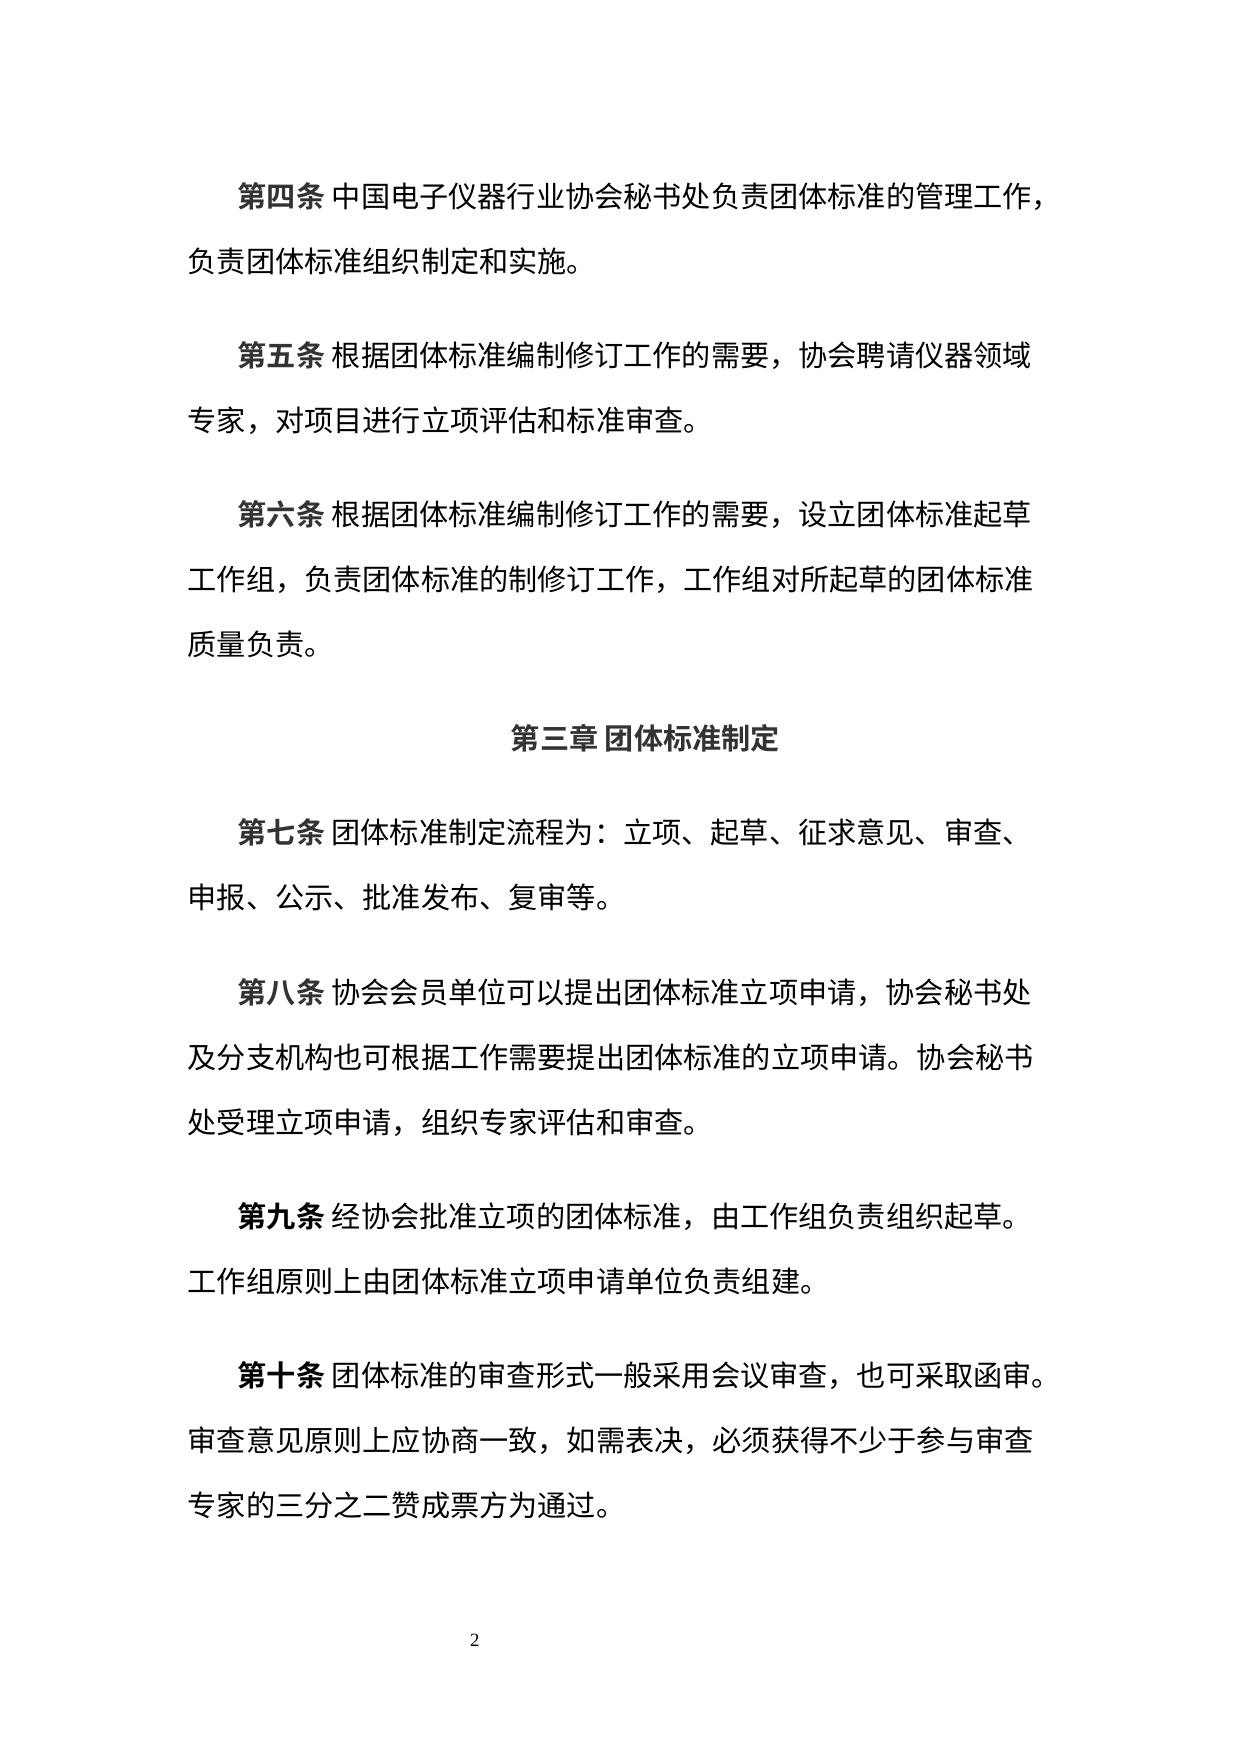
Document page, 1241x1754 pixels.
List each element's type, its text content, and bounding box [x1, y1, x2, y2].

text 第八条 协会会员单位可以提出团体标准立项申请，协会秘书处及分支机构也可根据工作需要提出团体标准的立项申请。协会秘书处受理立项申请，组织专家评估和审查。 [187, 958, 1053, 1153]
text 第三章 团体标准制定 [187, 704, 1053, 769]
text 第六条 根据团体标准编制修订工作的需要，设立团体标准起草工作组，负责团体标准的制修订工作，工作组对所起草的团体标准质量负责。 [187, 480, 1053, 675]
text 第四条 中国电子仪器行业协会秘书处负责团体标准的管理工作，负责团体标准组织制定和实施。 [187, 162, 1053, 292]
text 第九条 经协会批准立项的团体标准，由工作组负责组织起草。工作组原则上由团体标准立项申请单位负责组建。 [187, 1182, 1053, 1312]
text 第十条 团体标准的审查形式一般采用会议审查，也可采取函审。审查意见原则上应协商一致，如需表决，必须获得不少于参与审查专家的三分之二赞成票方为通过。 [187, 1341, 1053, 1536]
text 第五条 根据团体标准编制修订工作的需要，协会聘请仪器领域专家，对项目进行立项评估和标准审查。 [187, 321, 1053, 451]
text 第七条 团体标准制定流程为：立项、起草、征求意见、审查、申报、公示、批准发布、复审等。 [187, 799, 1053, 929]
